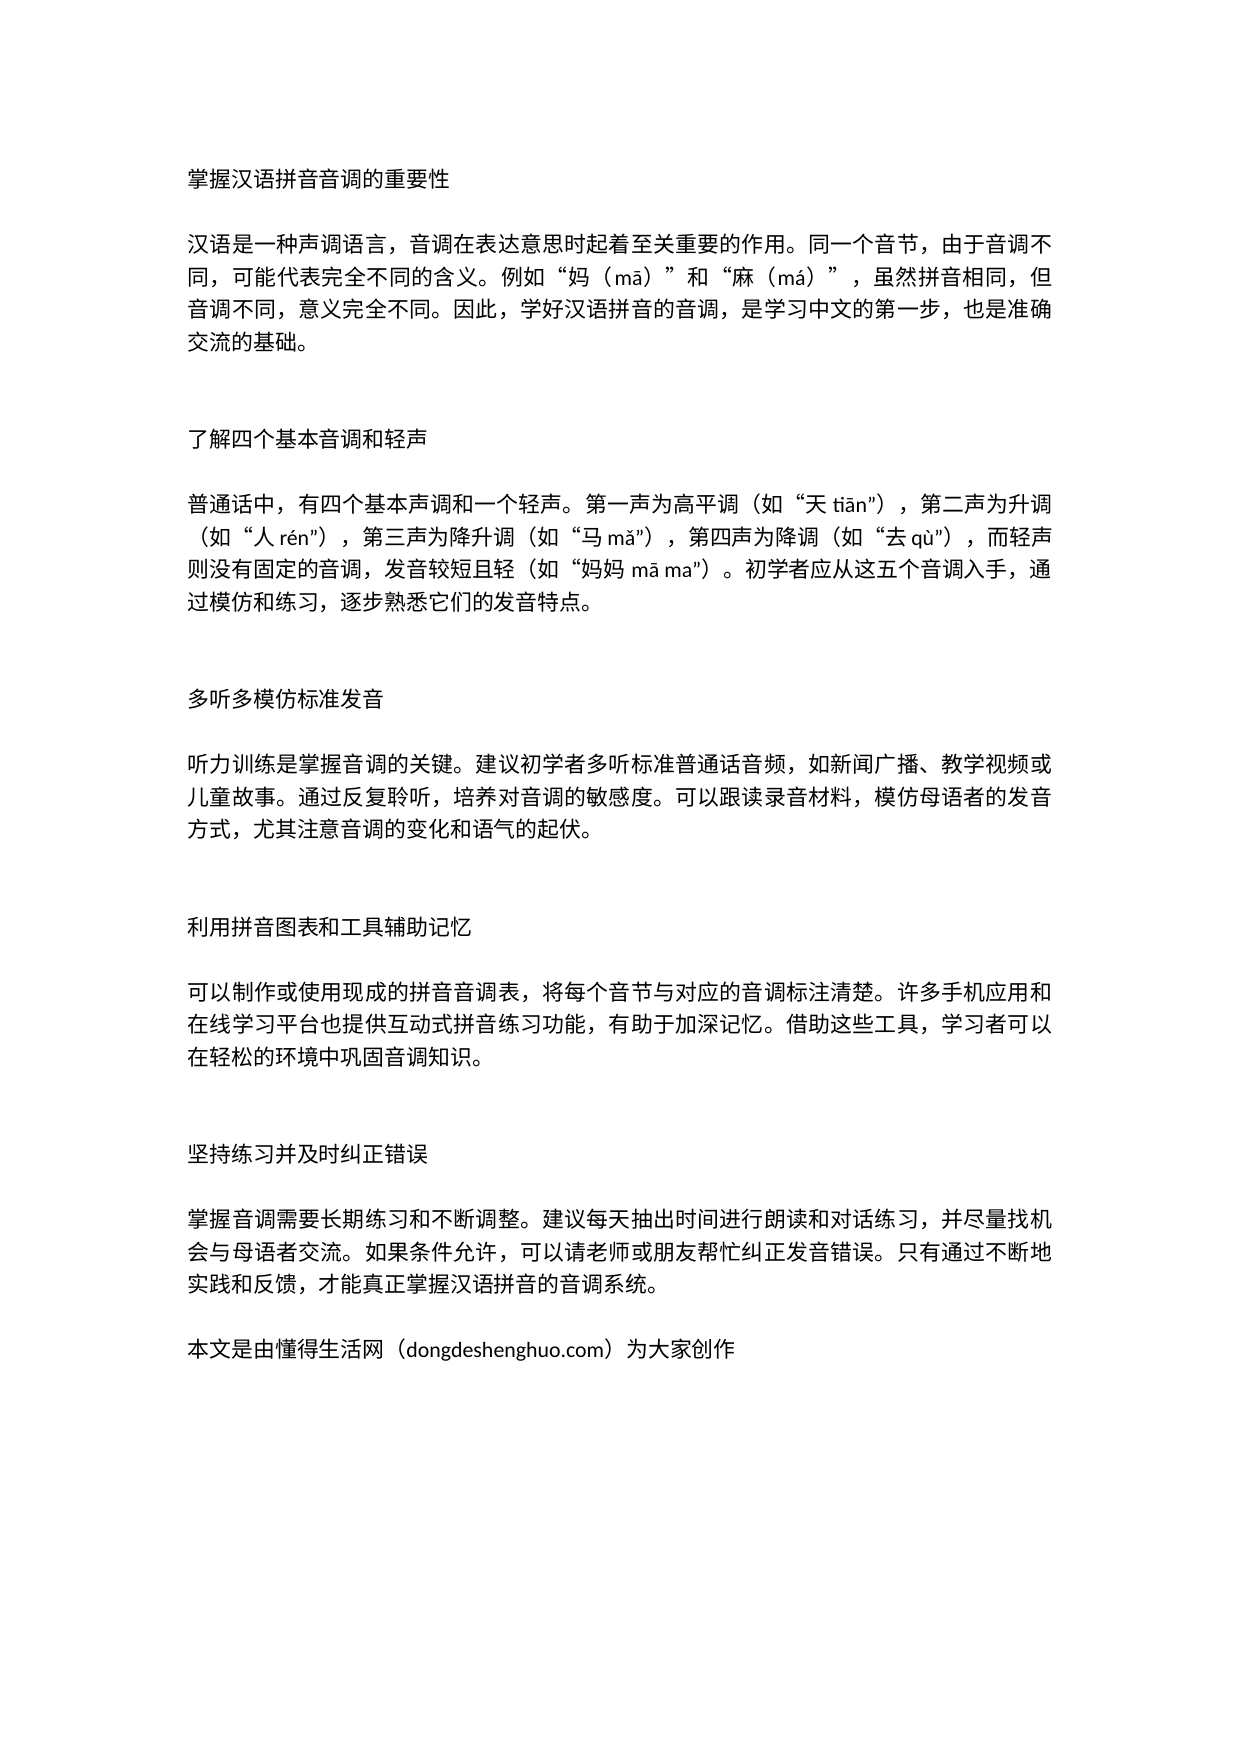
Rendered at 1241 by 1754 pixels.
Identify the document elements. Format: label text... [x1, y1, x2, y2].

text 坚持练习并及时纠正错误 [187, 1137, 1053, 1169]
text 掌握汉语拼音音调的重要性 [187, 162, 1053, 194]
text 普通话中，有四个基本声调和一个轻声。第一声为高平调（如“天tiān”），第二声为升调（如“人rén”），第三声为降升调（如“马mǎ”），第四声为降调（如“去qù”），而轻声则没有固定的音调，发音较短且轻（如“妈妈mā ma”）。初学者应从这五个音调入手，通过模仿和练习，逐步熟悉它们的发音特点。 [187, 487, 1053, 617]
text 掌握音调需要长期练习和不断调整。建议每天抽出时间进行朗读和对话练习，并尽量找机会与母语者交流。如果条件允许，可以请老师或朋友帮忙纠正发音错误。只有通过不断地实践和反馈，才能真正掌握汉语拼音的音调系统。 [187, 1202, 1053, 1299]
text 多听多模仿标准发音 [187, 682, 1053, 714]
text 了解四个基本音调和轻声 [187, 422, 1053, 454]
text 本文是由懂得生活网（dongdeshenghuo.com）为大家创作 [187, 1332, 1053, 1364]
text 可以制作或使用现成的拼音音调表，将每个音节与对应的音调标注清楚。许多手机应用和在线学习平台也提供互动式拼音练习功能，有助于加深记忆。借助这些工具，学习者可以在轻松的环境中巩固音调知识。 [187, 974, 1053, 1072]
text 利用拼音图表和工具辅助记忆 [187, 909, 1053, 942]
text 汉语是一种声调语言，音调在表达意思时起着至关重要的作用。同一个音节，由于音调不同，可能代表完全不同的含义。例如“妈（mā）”和“麻（má）”，虽然拼音相同，但音调不同，意义完全不同。因此，学好汉语拼音的音调，是学习中文的第一步，也是准确交流的基础。 [187, 227, 1053, 357]
text 听力训练是掌握音调的关键。建议初学者多听标准普通话音频，如新闻广播、教学视频或儿童故事。通过反复聆听，培养对音调的敏感度。可以跟读录音材料，模仿母语者的发音方式，尤其注意音调的变化和语气的起伏。 [187, 747, 1053, 844]
